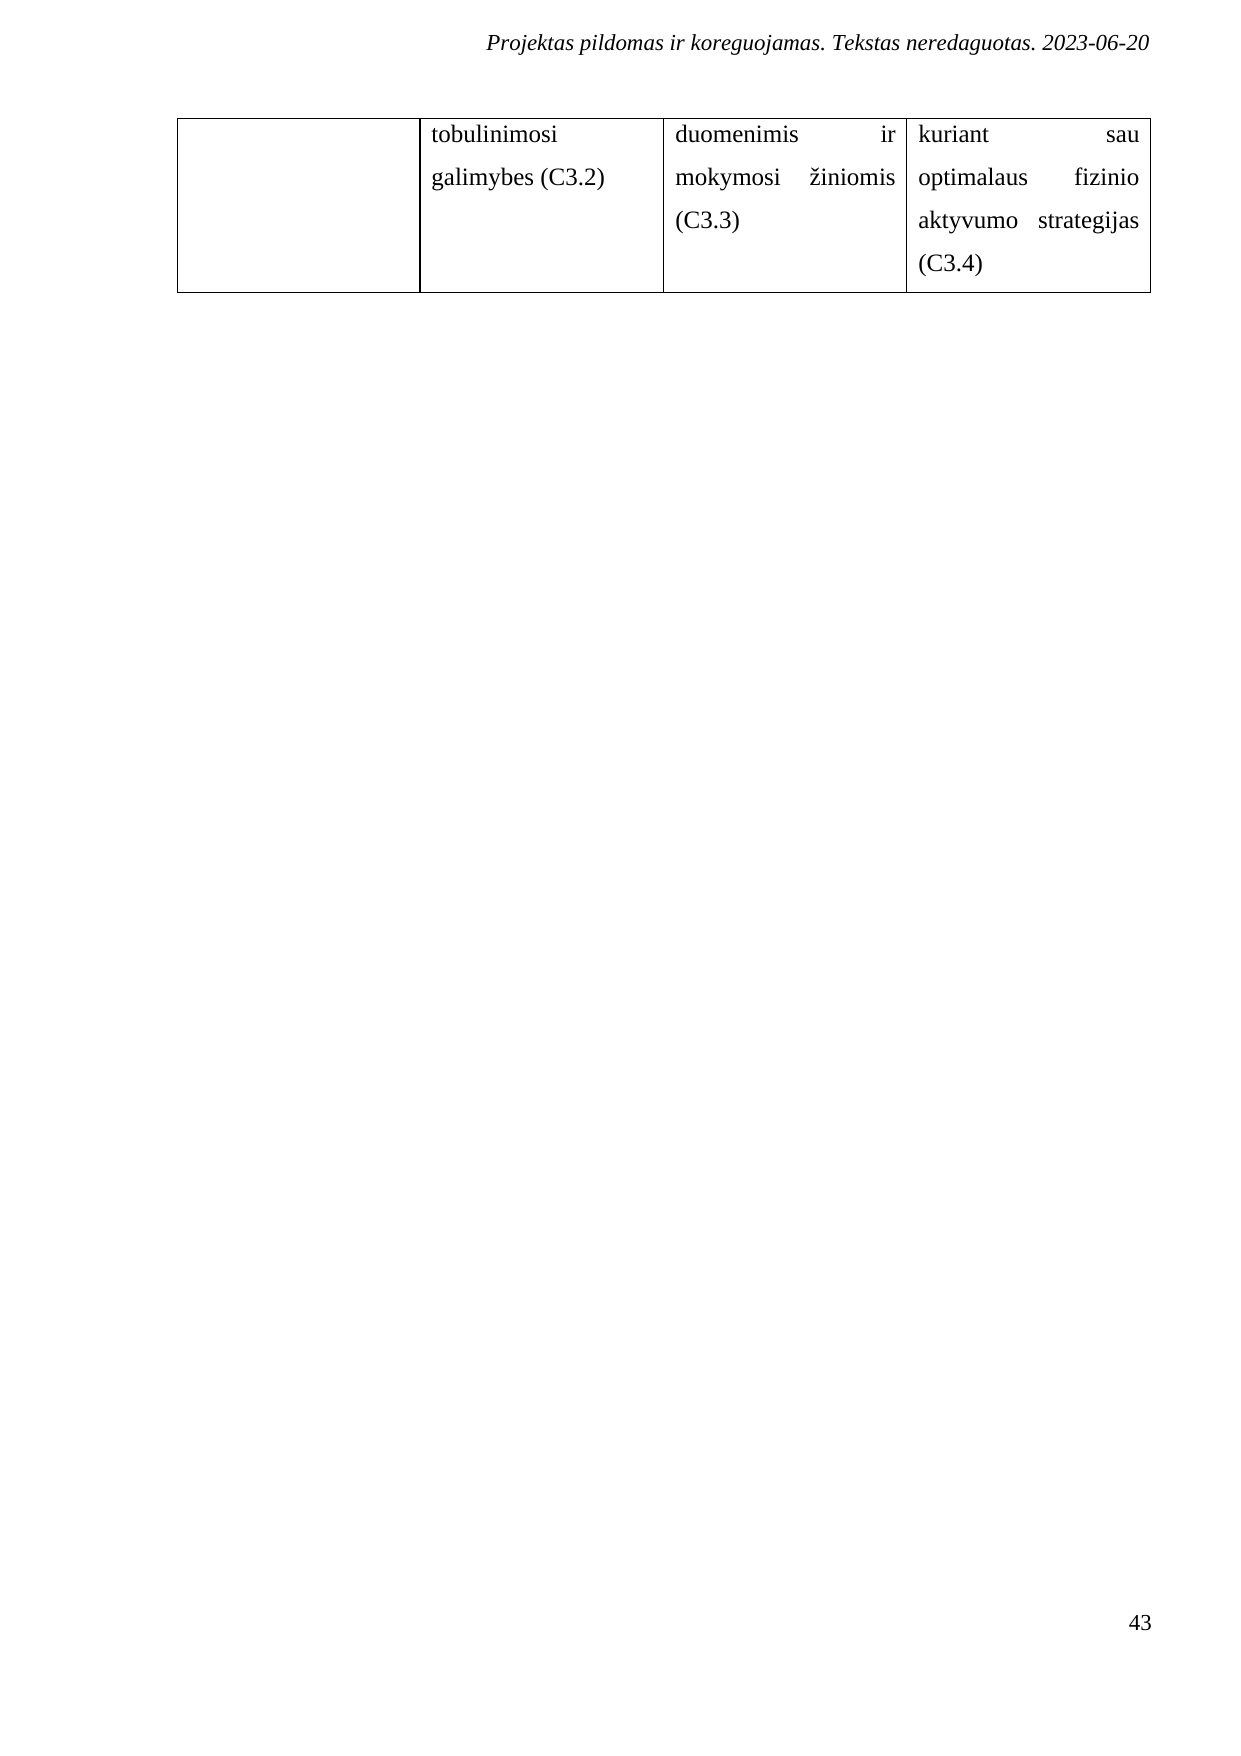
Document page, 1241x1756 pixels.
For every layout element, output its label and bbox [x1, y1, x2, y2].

table_cell [664, 119, 906, 292]
table_cell [421, 119, 663, 292]
table_cell [178, 119, 419, 292]
table_cell [907, 119, 1150, 292]
